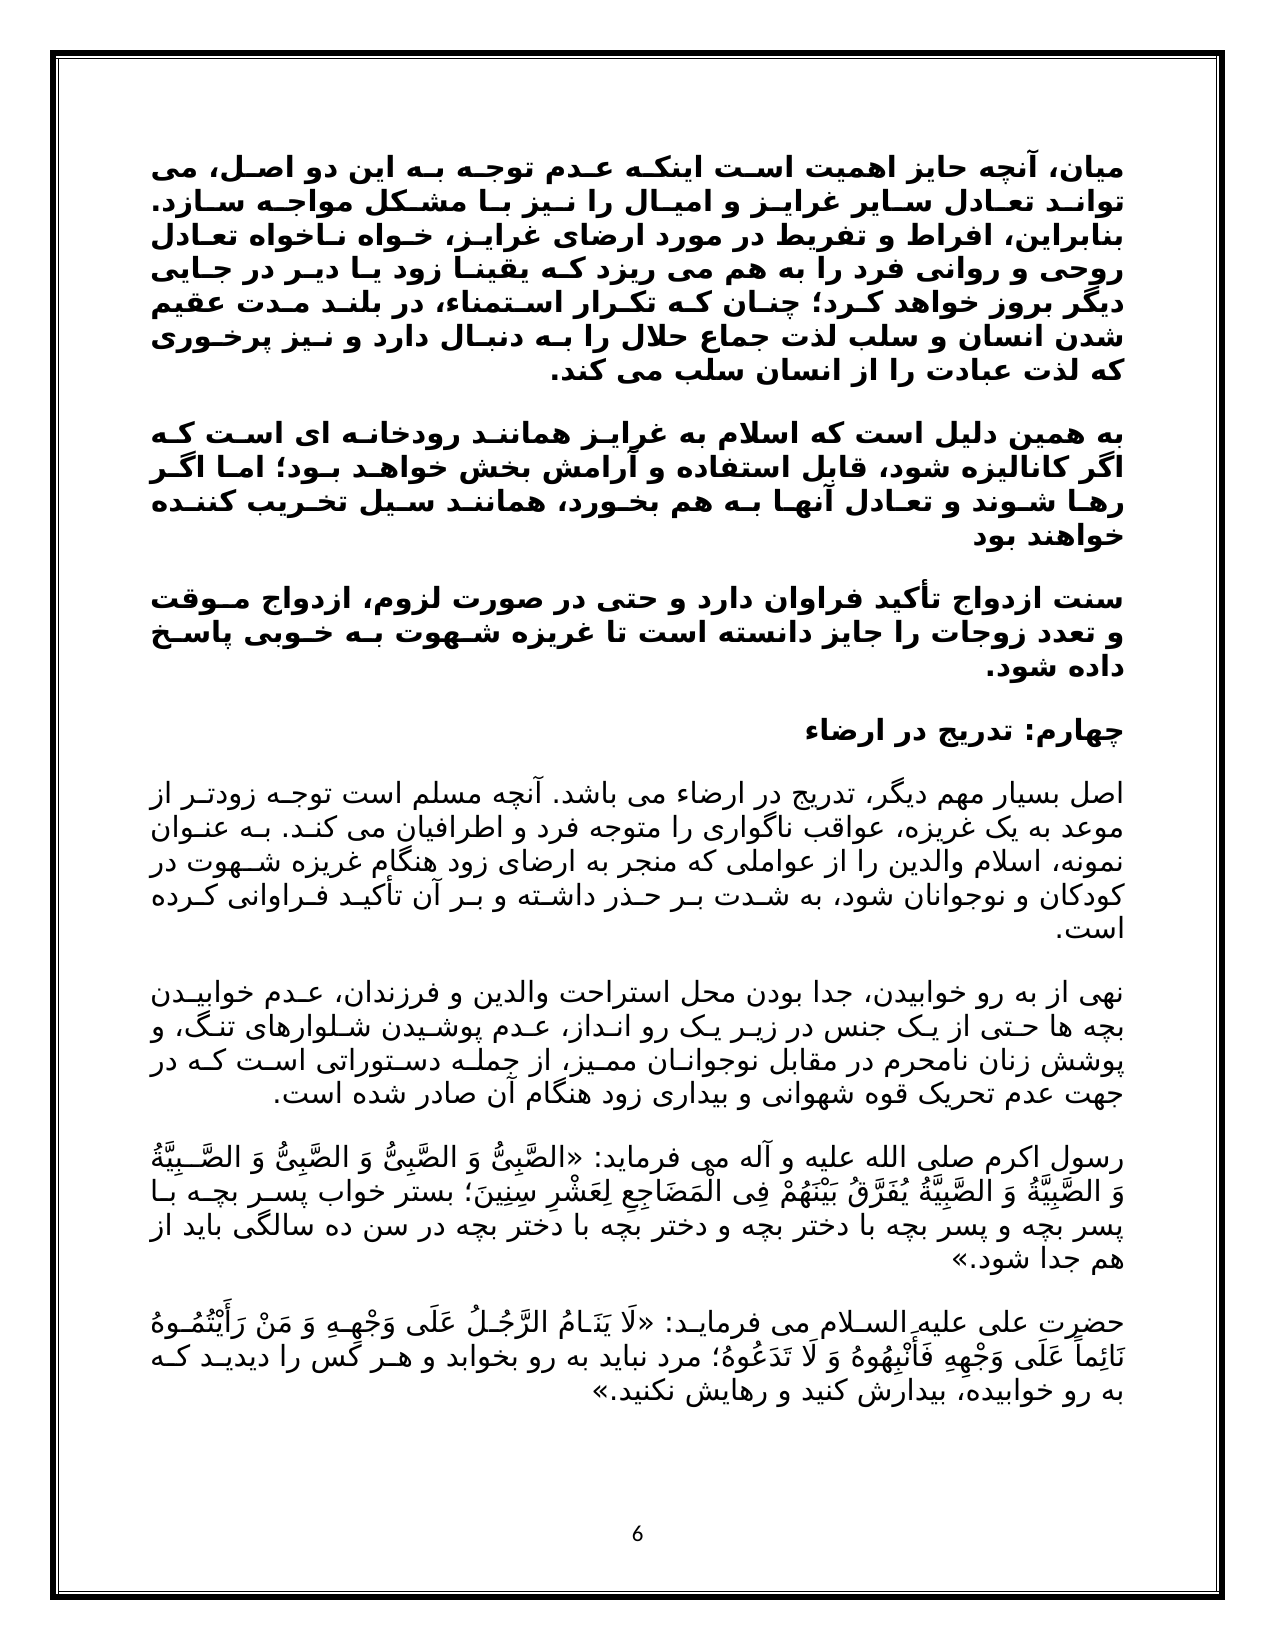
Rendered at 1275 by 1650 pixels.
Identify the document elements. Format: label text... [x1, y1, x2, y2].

text نهی از به رو خوابیدن، جدا بودن محل استراحت والدین و فرزندان، عدم خوابیدن بچه ها حتی از یک جنس در زیر یک رو انداز، عدم پوشیدن شلوارهای تنگ، و پوشش زنان نامحرم در مقابل نوجوانان ممیز، از جمله دستوراتی است که در جهت عدم تحریک قوه شهوانی و بیداری زود هنگام آن صادر شده است. [150, 975, 1125, 1111]
text اصل بسیار مهم دیگر، تدریج در ارضاء می باشد. آنچه مسلم است توجه زودتر از موعد به یک غریزه، عواقب ناگواری را متوجه فرد و اطرافیان می کند. به عنوان نمونه، اسلام والدین را از عواملی که منجر به ارضای زود هنگام غریزه شهوت در کودکان و نوجوانان شود، به شدت بر حذر داشته و بر آن تأکید فراوانی کرده است. [150, 776, 1125, 946]
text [150, 150, 1125, 388]
text چهارم: تدریج در ارضاء [150, 713, 1125, 747]
text حضرت علی علیه السلام می فرماید: «لَا یَنَامُ الرَّجُلُ عَلَی وَجْهِهِ وَ مَنْ رَأَیْتُمُوهُ نَائِماً عَلَی وَجْهِهِ فَأَنْبِهُوهُ وَ لَا تَدَعُوهُ؛ مرد نباید به رو بخوابد و هر کس را دیدید که به رو خوابیده، بیدارش کنید و رهایش نکنید.» [150, 1305, 1125, 1407]
text رسول اکرم صلی الله علیه و آله می فرماید: «الصَّبِیُّ وَ الصَّبِیُّ وَ الصَّبِیُّ وَ الصَّبِیَّةُ وَ الصَّبِیَّةُ وَ الصَّبِیَّةُ یُفَرَّقُ بَیْنَهُمْ فِی الْمَضَاجِعِ لِعَشْرِ سِنِینَ؛ بستر خواب پسر بچه با پسر بچه و پسر بچه با دختر بچه و دختر بچه با دختر بچه در سن ده سالگی باید از هم جدا شود.» [150, 1140, 1125, 1276]
text به همین دلیل است که اسلام به غرایز همانند رودخانه ای است که اگر کانالیزه شود، قابل استفاده و آرامش بخش خواهد بود؛ اما اگر رها شوند و تعادل آنها به هم بخورد، همانند سیل تخریب کننده خواهند بود [150, 417, 1125, 553]
text سنت ازدواج تأکید فراوان دارد و حتی در صورت لزوم، ازدواج موقت و تعدد زوجات را جایز دانسته است تا غریزه شهوت به خوبی پاسخ داده شود. [150, 582, 1125, 684]
